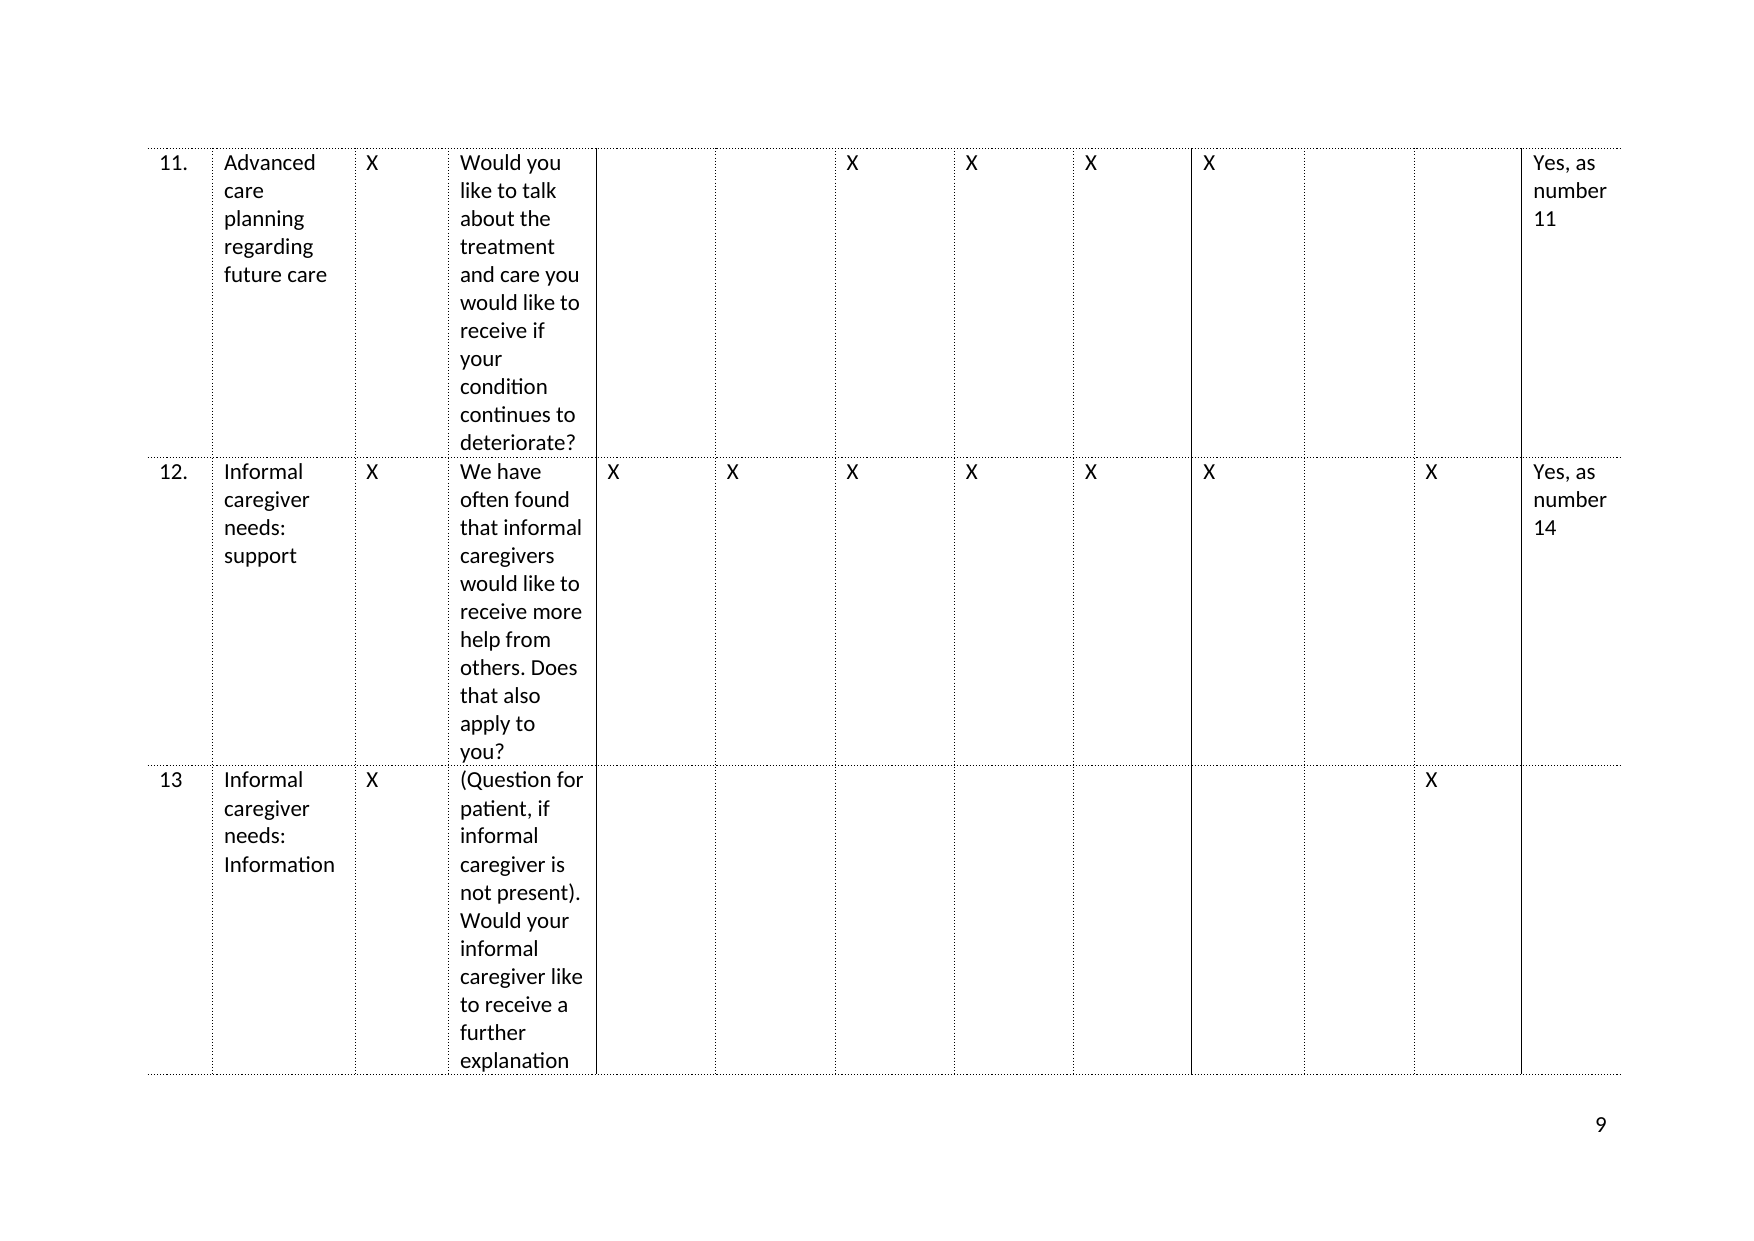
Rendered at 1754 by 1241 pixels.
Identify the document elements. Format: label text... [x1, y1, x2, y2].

table_cell X [1414, 765, 1521, 1074]
table_cell X [355, 456, 448, 765]
table_cell [597, 148, 715, 456]
table_cell [954, 765, 1074, 1074]
table_cell 13 [148, 765, 213, 1074]
table_cell 11. [148, 148, 213, 456]
table_cell Informal caregiver needs: support [213, 456, 355, 765]
table_cell [1522, 765, 1622, 1074]
table_cell Yes, as number 11 [1522, 148, 1622, 456]
table_cell [1304, 456, 1414, 765]
table_cell X [835, 148, 954, 456]
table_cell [449, 765, 596, 1074]
table_cell X [1074, 148, 1191, 456]
table_cell [1074, 765, 1191, 1074]
table_cell X [597, 456, 715, 765]
table_cell X [1192, 148, 1304, 456]
table_cell 12. [148, 456, 213, 765]
table_cell Advanced care planning regarding future care [213, 148, 355, 456]
table_cell [835, 765, 954, 1074]
table_cell [1304, 148, 1414, 456]
table_cell We have often found that informal caregivers would like to receive more help from others. Does that also apply to you? [449, 456, 596, 765]
table_cell X [355, 148, 448, 456]
table_cell [715, 148, 835, 456]
table_cell Yes, as number 14 [1522, 456, 1622, 765]
table_cell Would you like to talk about the treatment and care you would like to receive if your condition continues to deteriorate? [449, 148, 596, 456]
table_cell X [715, 456, 835, 765]
table_cell X [1074, 456, 1191, 765]
table_cell [715, 765, 835, 1074]
table_cell [597, 765, 715, 1074]
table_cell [213, 765, 355, 1074]
table_cell [1414, 148, 1521, 456]
table_cell X [835, 456, 954, 765]
table_cell X [355, 765, 448, 1074]
table_cell X [1414, 456, 1521, 765]
table_cell [1192, 765, 1304, 1074]
table_cell X [954, 148, 1074, 456]
table_cell X [954, 456, 1074, 765]
table_cell [1304, 765, 1414, 1074]
table_cell X [1192, 456, 1304, 765]
